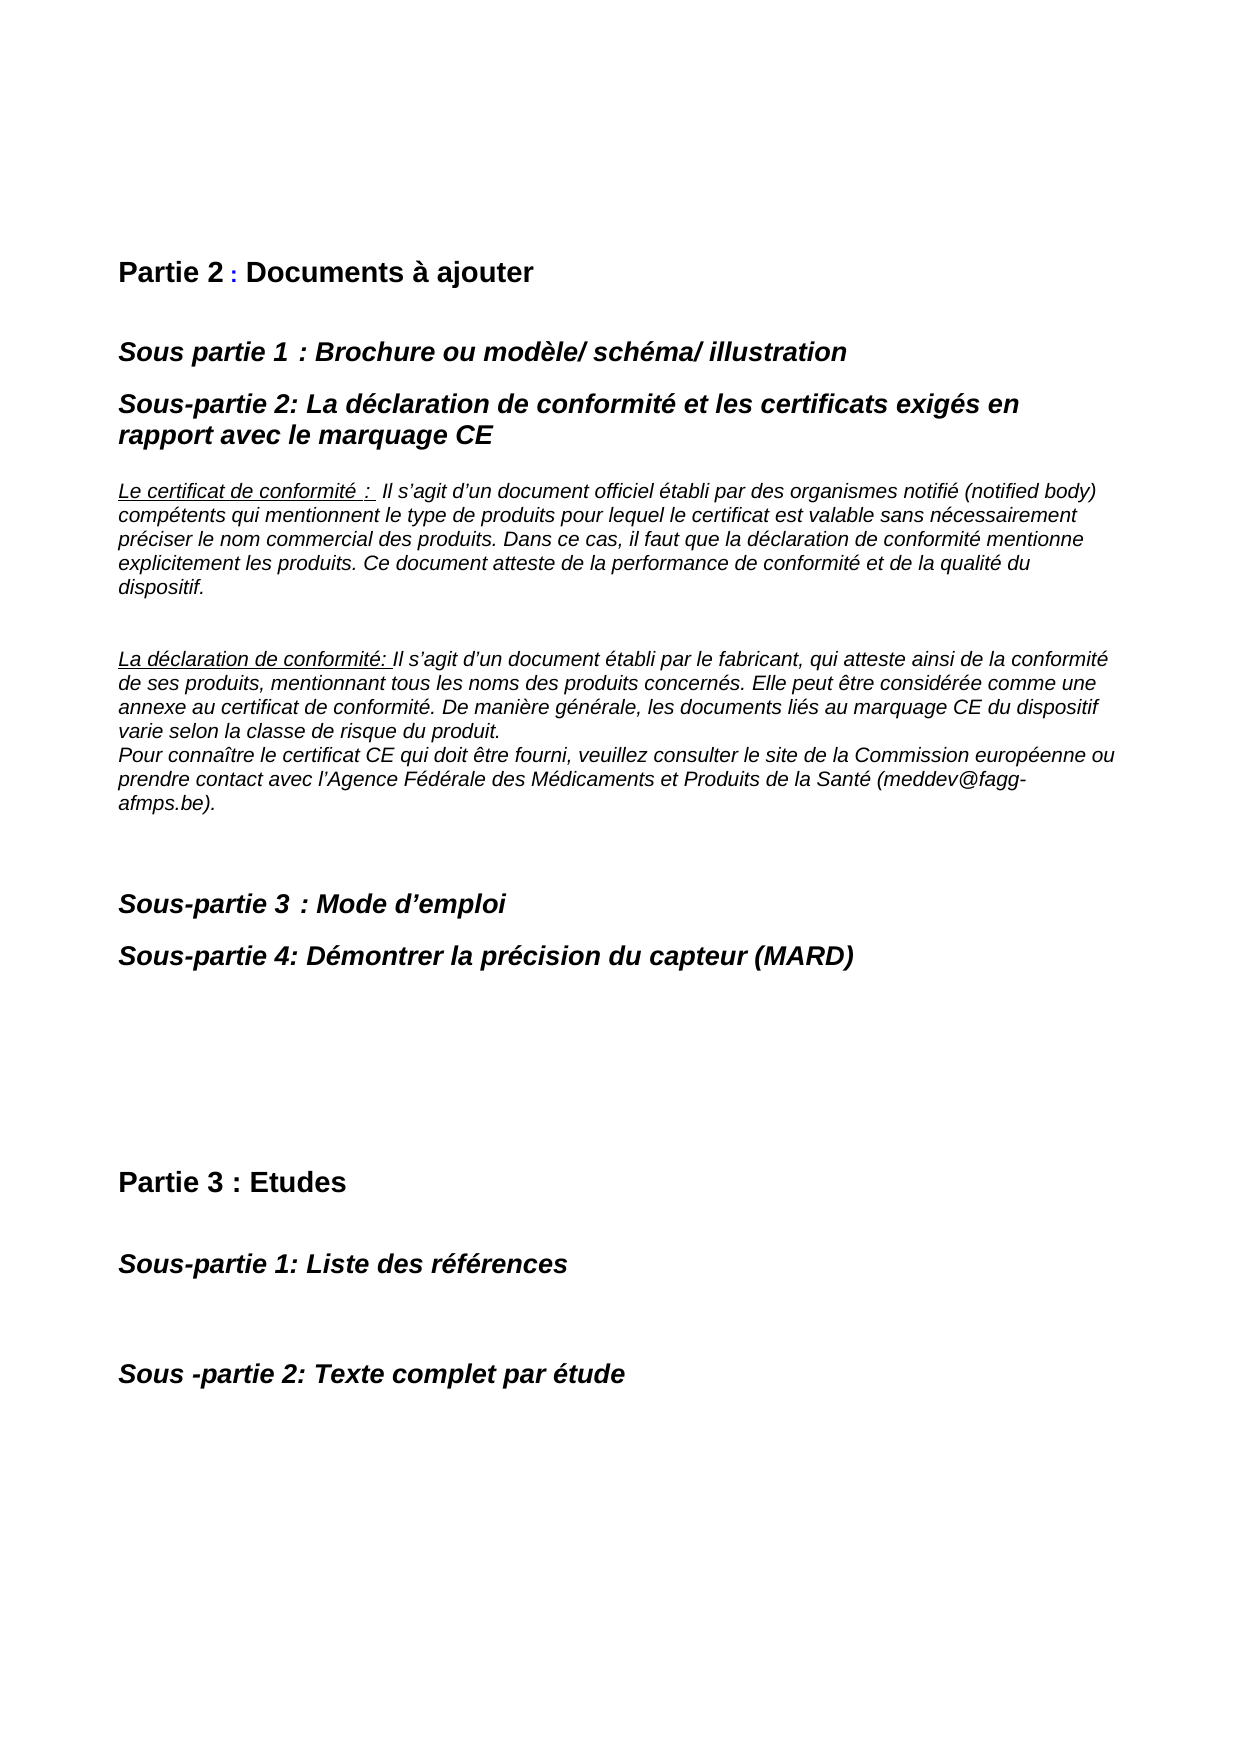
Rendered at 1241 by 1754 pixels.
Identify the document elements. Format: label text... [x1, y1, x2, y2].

subtitle Partie 2 : Documents à ajouter [118, 255, 1122, 289]
text Le certificat de conformité : Il s’agit d’un document officiel établi par des organismes notifié (notified body) compétents qui mentionnent le type de produits pour lequel le certificat est valable sans nécessairement préciser le nom commercial des produits. Dans ce cas, il faut que la déclaration de conformité mentionne explicitement les produits. Ce document atteste de la performance de conformité et de la qualité du dispositif. [118, 479, 1122, 599]
subtitle Sous-partie 1: Liste des références [118, 1248, 1122, 1280]
text Pour connaître le certificat CE qui doit être fourni, veuillez consulter le site de la Commission européenne ou prendre contact avec l’Agence Fédérale des Médicaments et Produits de la Santé (meddev@fagg-afmps.be). [118, 743, 1122, 815]
subtitle Partie 3 : Etudes [118, 1165, 1122, 1199]
subtitle Sous-partie 3 : Mode d’emploi [118, 888, 1122, 919]
subtitle Sous -partie 2: Texte complet par étude [118, 1358, 1122, 1389]
subtitle Sous-partie 4: Démontrer la précision du capteur (MARD) [118, 940, 1122, 972]
text La déclaration de conformité: Il s’agit d’un document établi par le fabricant, qui atteste ainsi de la conformité de ses produits, mentionnant tous les noms des produits concernés. Elle peut être considérée comme une annexe au certificat de conformité. De manière générale, les documents liés au marquage CE du dispositif varie selon la classe de risque du produit. [118, 647, 1122, 743]
subtitle Sous-partie 2: La déclaration de conformité et les certificats exigés en rapport avec le marquage CE [118, 388, 1122, 451]
subtitle Sous partie 1 : Brochure ou modèle/ schéma/ illustration [118, 336, 1122, 367]
